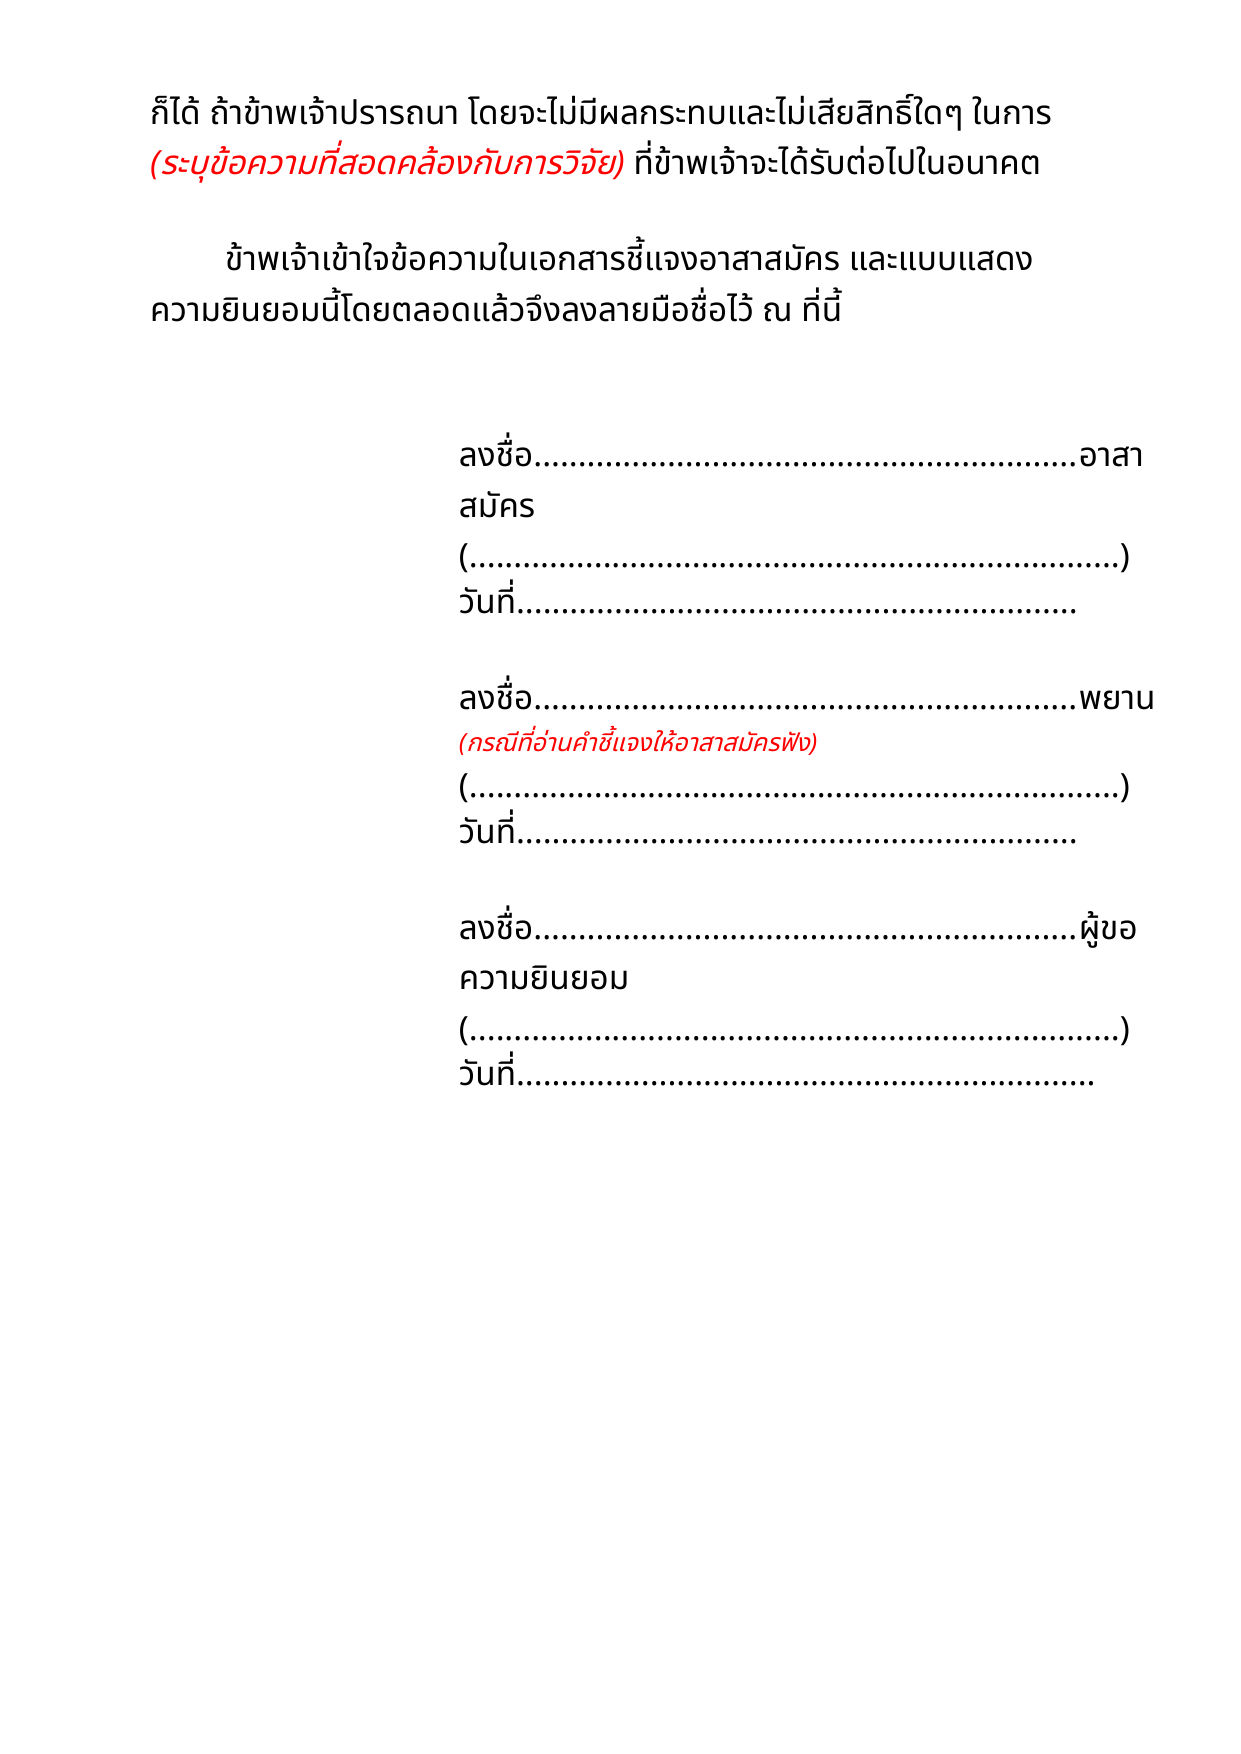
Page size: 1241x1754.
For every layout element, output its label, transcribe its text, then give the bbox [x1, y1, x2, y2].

text ข้าพเจ้าเข้าใจข้อความในเอกสารชี้แจงอาสาสมัคร และแบบแสดงความยินยอมนี้โดยตลอดแล้วจึงลงลายมือชื่อไว้ ณ ที่นี้ [150, 235, 1090, 336]
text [150, 89, 1090, 190]
